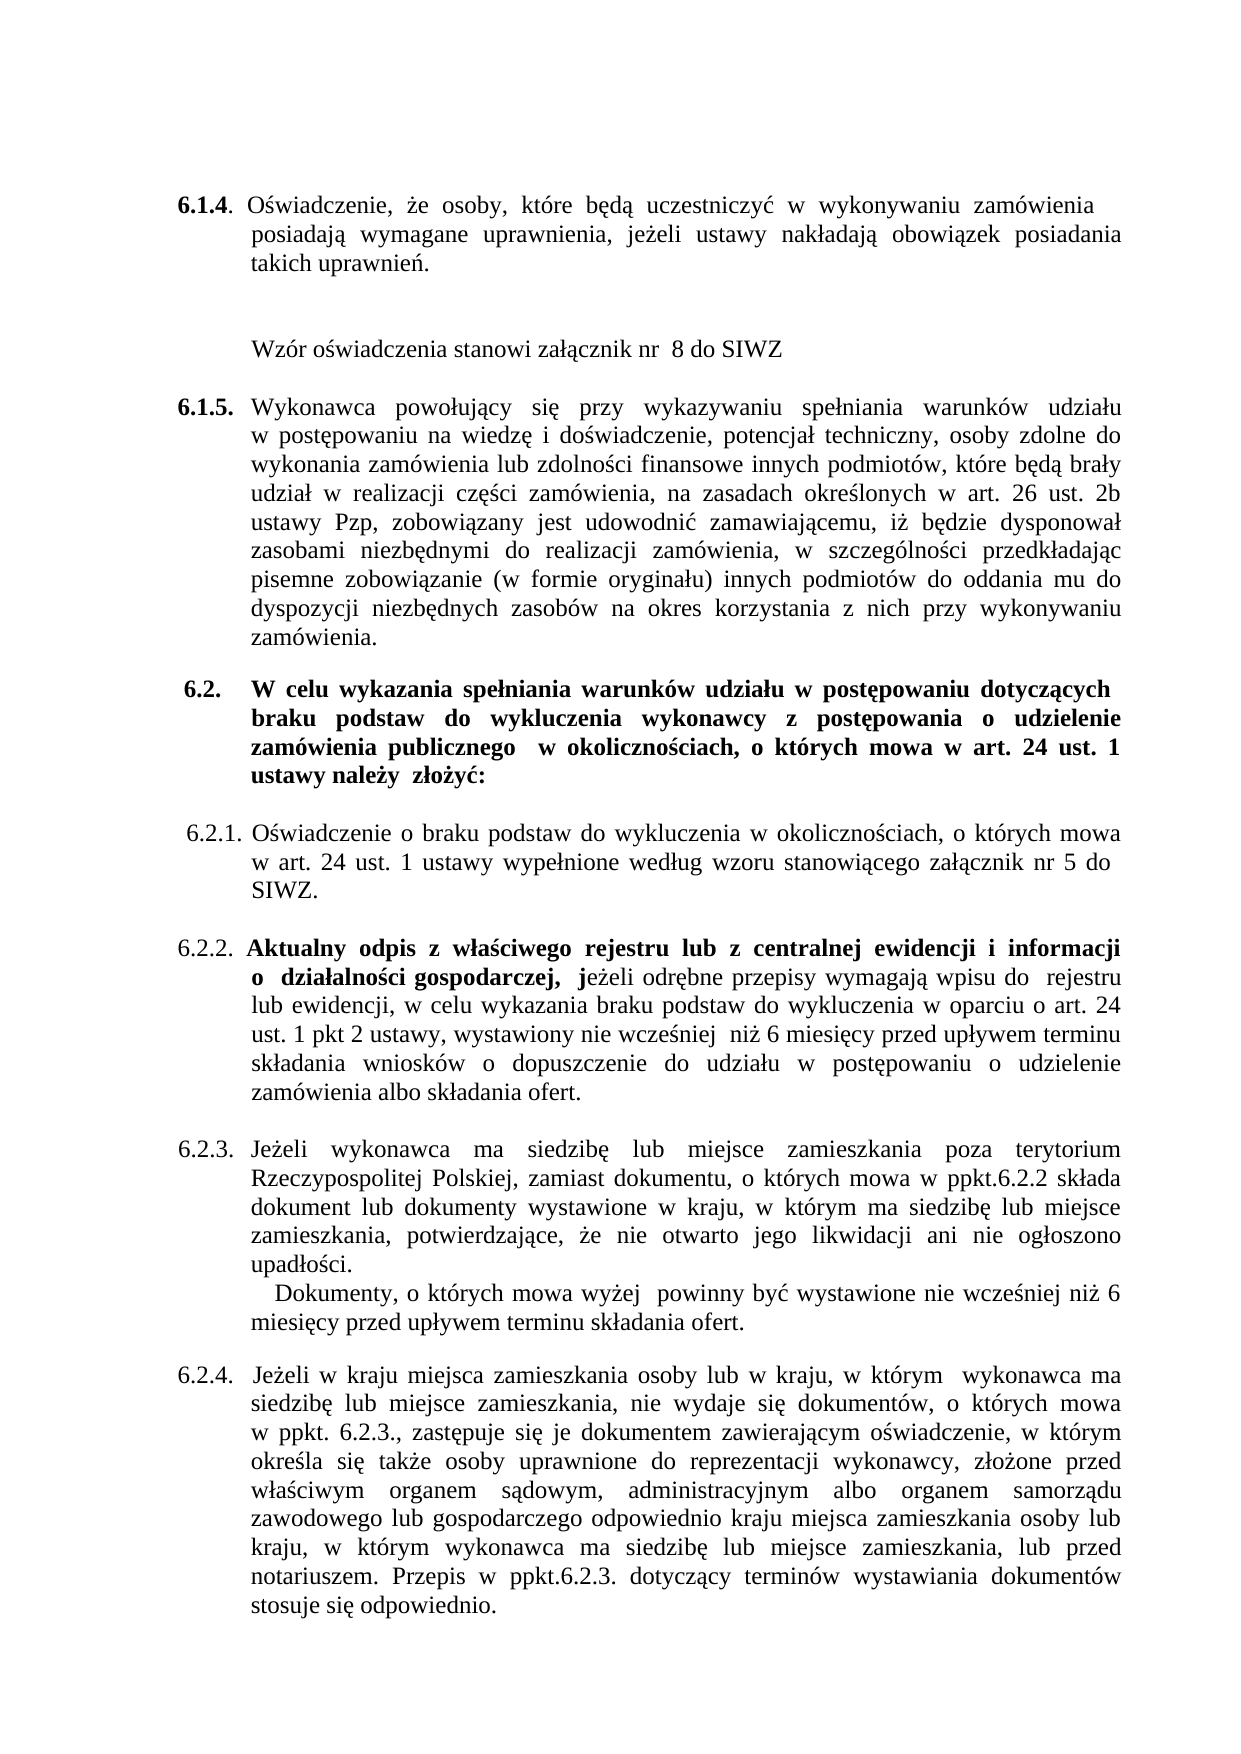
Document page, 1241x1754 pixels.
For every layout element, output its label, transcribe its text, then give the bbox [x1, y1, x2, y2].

text 6.2.1. Oświadczenie o braku podstaw do wykluczenia w okolicznościach, o których mowa w art. 24 ust. 1 ustawy wypełnione według wzoru stanowiącego załącznik nr 5 do SIWZ. [177, 818, 1122, 904]
text 6.1.4. Oświadczenie, że osoby, które będą uczestniczyć w wykonywaniu zamówienia posiadają wymagane uprawnienia, jeżeli ustawy nakładają obowiązek posiadania takich uprawnień. [177, 190, 1122, 277]
text Wzór oświadczenia stanowi załącznik nr 8 do SIWZ [177, 334, 1122, 363]
text 6.2.4. Jeżeli w kraju miejsca zamieszkania osoby lub w kraju, w którym wykonawca ma siedzibę lub miejsce zamieszkania, nie wydaje się dokumentów, o których mowa w ppkt. 6.2.3., zastępuje się je dokumentem zawierającym oświadczenie, w którym określa się także osoby uprawnione do reprezentacji wykonawcy, złożone przed właściwym organem sądowym, administracyjnym albo organem samorządu zawodowego lub gospodarczego odpowiednio kraju miejsca zamieszkania osoby lub kraju, w którym wykonawca ma siedzibę lub miejsce zamieszkania, lub przed notariuszem. Przepis w ppkt.6.2.3. dotyczący terminów wystawiania dokumentów stosuje się odpowiednio. [177, 1360, 1122, 1618]
text Dokumenty, o których mowa wyżej powinny być wystawione nie wcześniej niż 6 miesięcy przed upływem terminu składania ofert. [177, 1278, 1122, 1336]
text 6.2.3. Jeżeli wykonawca ma siedzibę lub miejsce zamieszkania poza terytorium Rzeczypospolitej Polskiej, zamiast dokumentu, o których mowa w ppkt.6.2.2 składa dokument lub dokumenty wystawione w kraju, w którym ma siedzibę lub miejsce zamieszkania, potwierdzające, że nie otwarto jego likwidacji ani nie ogłoszono upadłości. [178, 1134, 1122, 1278]
text 6.2.2. Aktualny odpis z właściwego rejestru lub z centralnej ewidencji i informacji o działalności gospodarczej, jeżeli odrębne przepisy wymagają wpisu do rejestru lub ewidencji, w celu wykazania braku podstaw do wykluczenia w oparciu o art. 24 ust. 1 pkt 2 ustawy, wystawiony nie wcześniej niż 6 miesięcy przed upływem terminu składania wniosków o dopuszczenie do udziału w postępowaniu o udzielenie zamówienia albo składania ofert. [177, 933, 1122, 1106]
text 6.1.5. Wykonawca powołujący się przy wykazywaniu spełniania warunków udziału w postępowaniu na wiedzę i doświadczenie, potencjał techniczny, osoby zdolne do wykonania zamówienia lub zdolności finansowe innych podmiotów, które będą brały udział w realizacji części zamówienia, na zasadach określonych w art. 26 ust. 2b ustawy Pzp, zobowiązany jest udowodnić zamawiającemu, iż będzie dysponował zasobami niezbędnymi do realizacji zamówienia, w szczególności przedkładając pisemne zobowiązanie (w formie oryginału) innych podmiotów do oddania mu do dyspozycji niezbędnych zasobów na okres korzystania z nich przy wykonywaniu zamówienia. [177, 392, 1122, 650]
text 6.2. W celu wykazania spełniania warunków udziału w postępowaniu dotyczących braku podstaw do wykluczenia wykonawcy z postępowania o udzielenie zamówienia publicznego w okolicznościach, o których mowa w art. 24 ust. 1 ustawy należy złożyć: [183, 674, 1122, 789]
